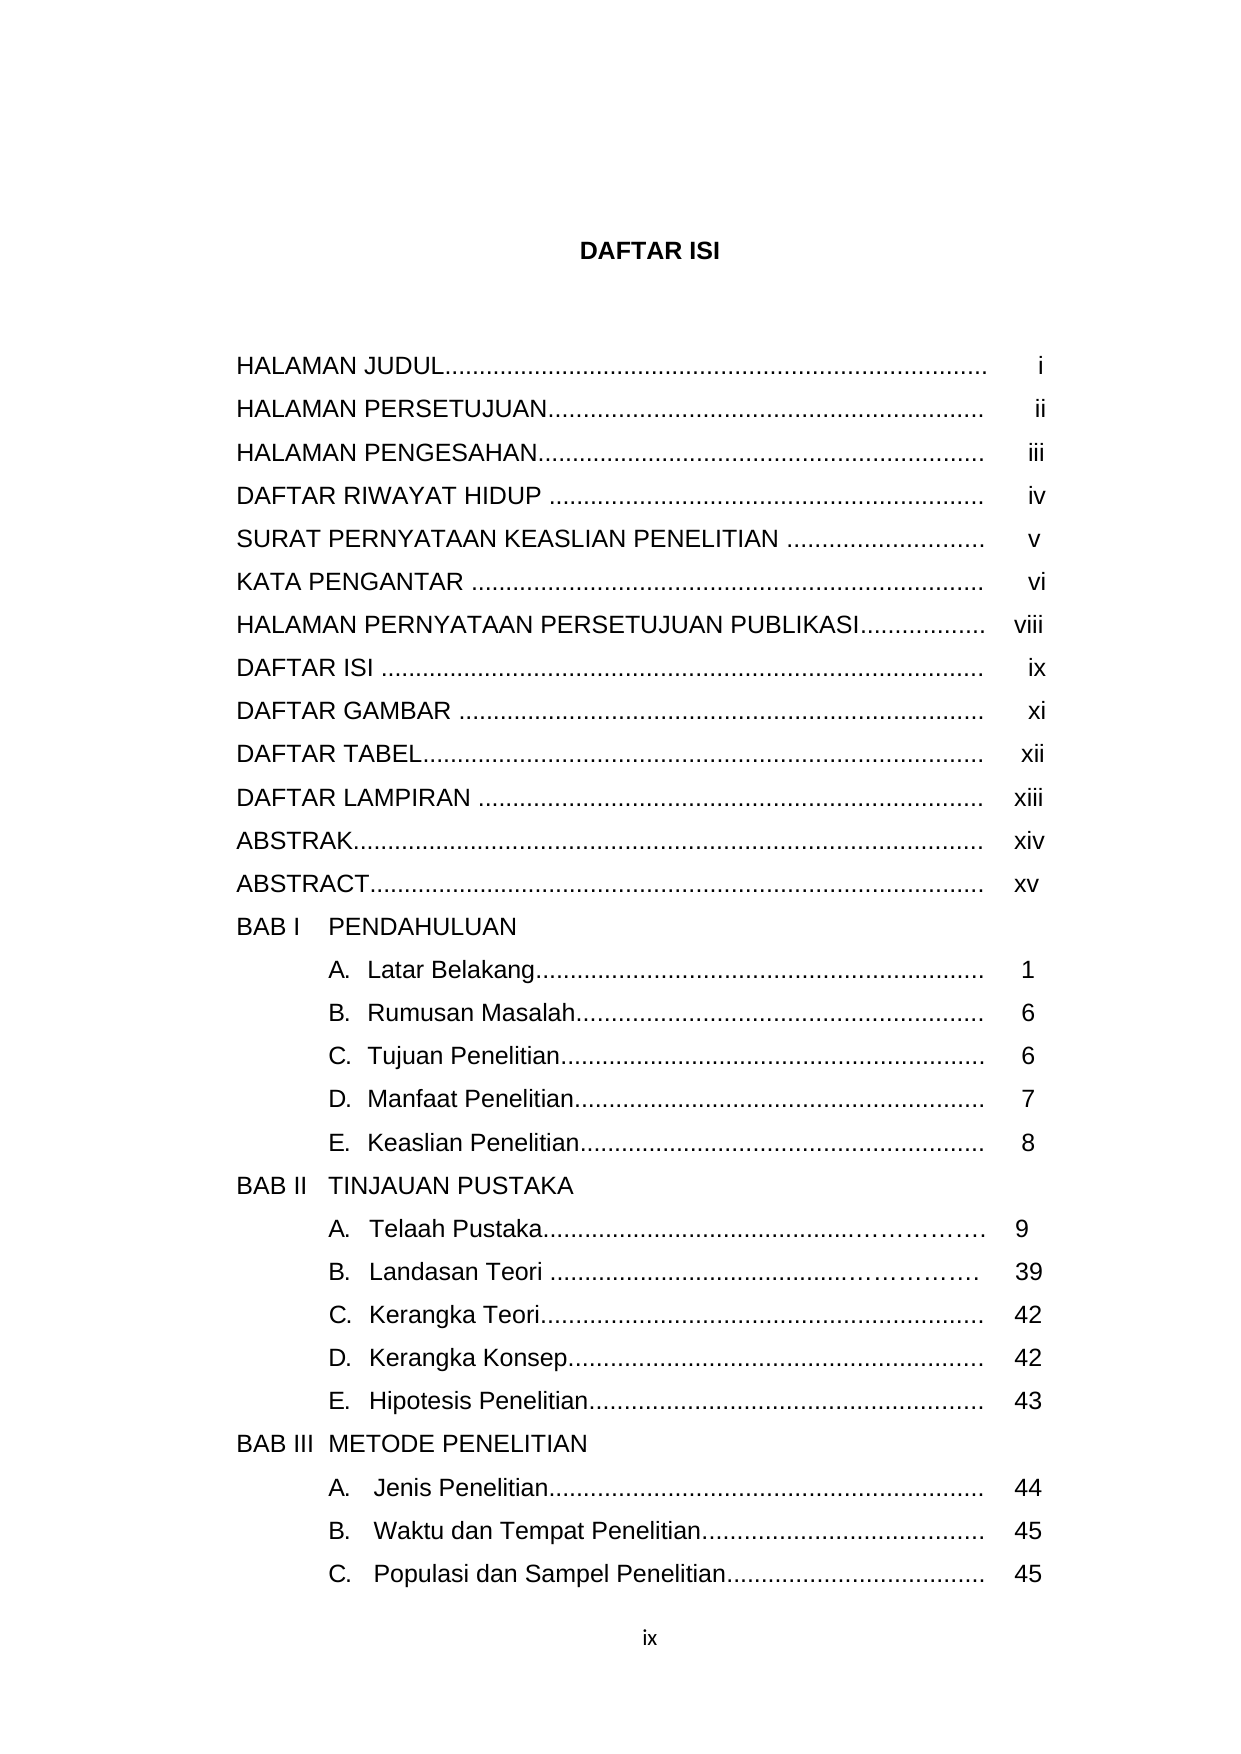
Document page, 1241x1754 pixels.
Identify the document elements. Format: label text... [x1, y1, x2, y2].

text SURAT PERNYATAAN KEASLIAN PENELITIAN v [236, 524, 1061, 552]
list Kerangka Teori 42 [328, 1300, 948, 1329]
text DAFTAR LAMPIRAN xiii [236, 782, 1061, 811]
text DAFTAR RIWAYAT HIDUP iv [236, 481, 1061, 509]
list Jenis Penelitian 44 [328, 1472, 1061, 1501]
text KATA PENGANTAR vi [236, 567, 1061, 596]
text III METODE PENELITIAN [236, 1429, 1061, 1458]
text DAFTAR GAMBAR xi [236, 696, 1061, 725]
list Waktu dan Tempat Penelitian 45 [328, 1516, 1061, 1544]
text DAFTAR ISI [236, 236, 1063, 265]
text DAFTAR ISI ix [236, 653, 1061, 682]
text ABSTRACT xv [236, 869, 1061, 897]
list Kerangka Konsep 42 [328, 1343, 1061, 1372]
text HALAMAN JUDUL i [236, 351, 1061, 380]
list Telaah Pustaka.............................................……………. 9 [328, 1214, 1061, 1242]
list Hipotesis Penelitian 43 [328, 1386, 1061, 1415]
list Populasi dan Sampel Penelitian 45 [328, 1559, 1061, 1587]
list Rumusan Masalah 6 [328, 998, 1061, 1027]
list Keaslian Penelitian 8 [328, 1127, 1061, 1156]
list Tujuan Penelitian 6 [328, 1041, 1061, 1070]
text HALAMAN PERSETUJUAN ii [236, 394, 1061, 423]
text DAFTAR TABEL xii [236, 739, 1061, 768]
text HALAMAN PERNYATAAN PERSETUJUAN PUBLIKASI viii [236, 610, 1061, 639]
text BAB I PENDAHULUAN [236, 912, 1061, 941]
text ABSTRAK xiv [236, 826, 1061, 854]
list Landasan Teori ...........................................……………. 39 [328, 1257, 1061, 1286]
list Latar Belakang 1 [328, 955, 1061, 984]
list Manfaat Penelitian 7 [328, 1084, 1061, 1113]
text HALAMAN PENGESAHAN iii [236, 437, 1061, 466]
text BAB II TINJAUAN PUSTAKA [236, 1171, 1061, 1199]
